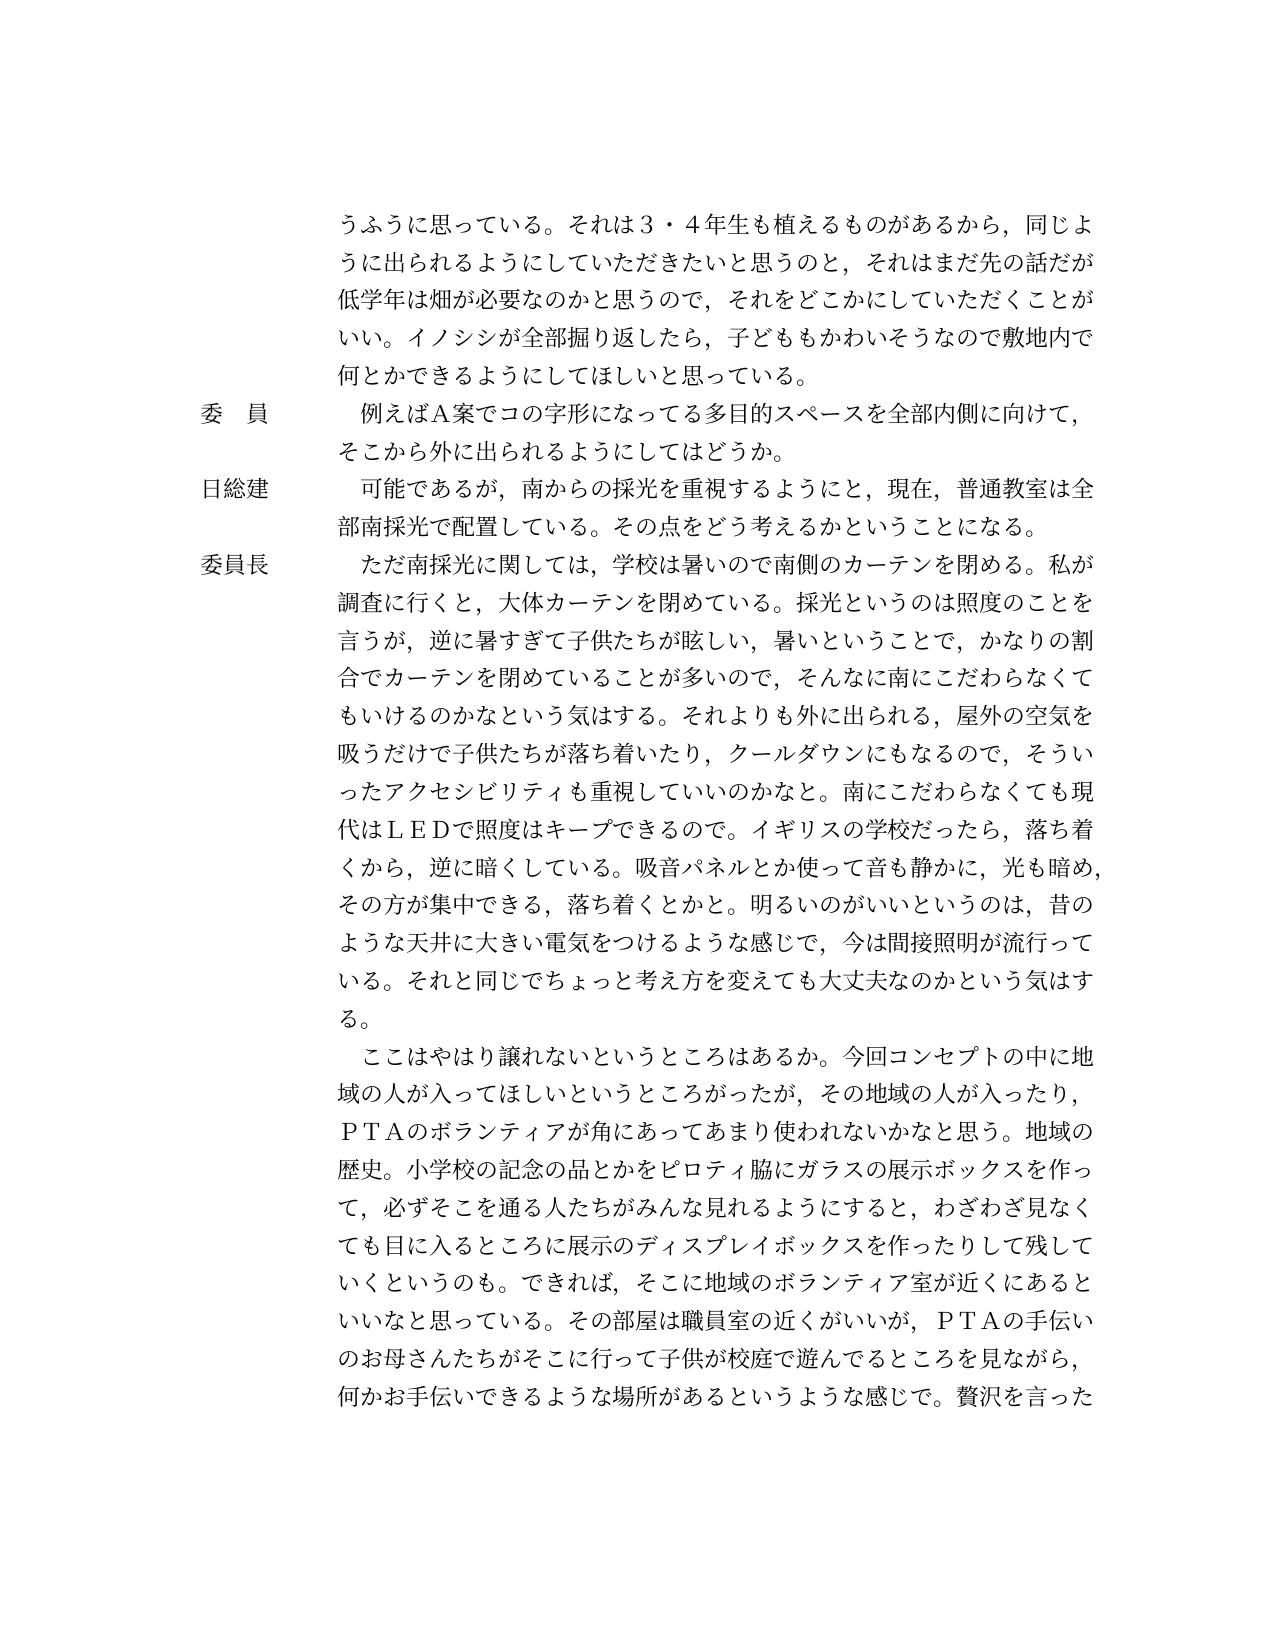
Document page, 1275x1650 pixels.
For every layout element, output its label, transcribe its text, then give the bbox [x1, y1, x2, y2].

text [338, 1039, 1098, 1412]
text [200, 207, 1098, 391]
text 日総建 可能であるが，南からの採光を重視するようにと，現在，普通教室は全部南採光で配置している。その点をどう考えるかということになる。 [200, 471, 1098, 542]
text 委 員 例えばＡ案でコの字形になってる多目的スペースを全部内側に向けて，そこから外に出られるようにしてはどうか。 [200, 396, 1098, 467]
text 委員長 ただ南採光に関しては，学校は暑いので南側のカーテンを閉める。私が調査に行くと，大体カーテンを閉めている。採光というのは照度のことを言うが，逆に暑すぎて子供たちが眩しい，暑いということで，かなりの割合でカーテンを閉めていることが多いので，そんなに南にこだわらなくてもいけるのかなという気はする。それよりも外に出られる，屋外の空気を吸うだけで子供たちが落ち着いたり，クールダウンにもなるので，そういったアクセシビリティも重視していいのかなと。南にこだわらなくても現代はＬＥＤで照度はキープできるので。イギリスの学校だったら，落ち着くから，逆に暗くしている。吸音パネルとか使って音も静かに，光も暗め，その方が集中できる，落ち着くとかと。明るいのがいいというのは，昔のような天井に大きい電気をつけるような感じで，今は間接照明が流行っている。それと同じでちょっと考え方を変えても大丈夫なのかという気はする。 [200, 547, 1098, 1034]
